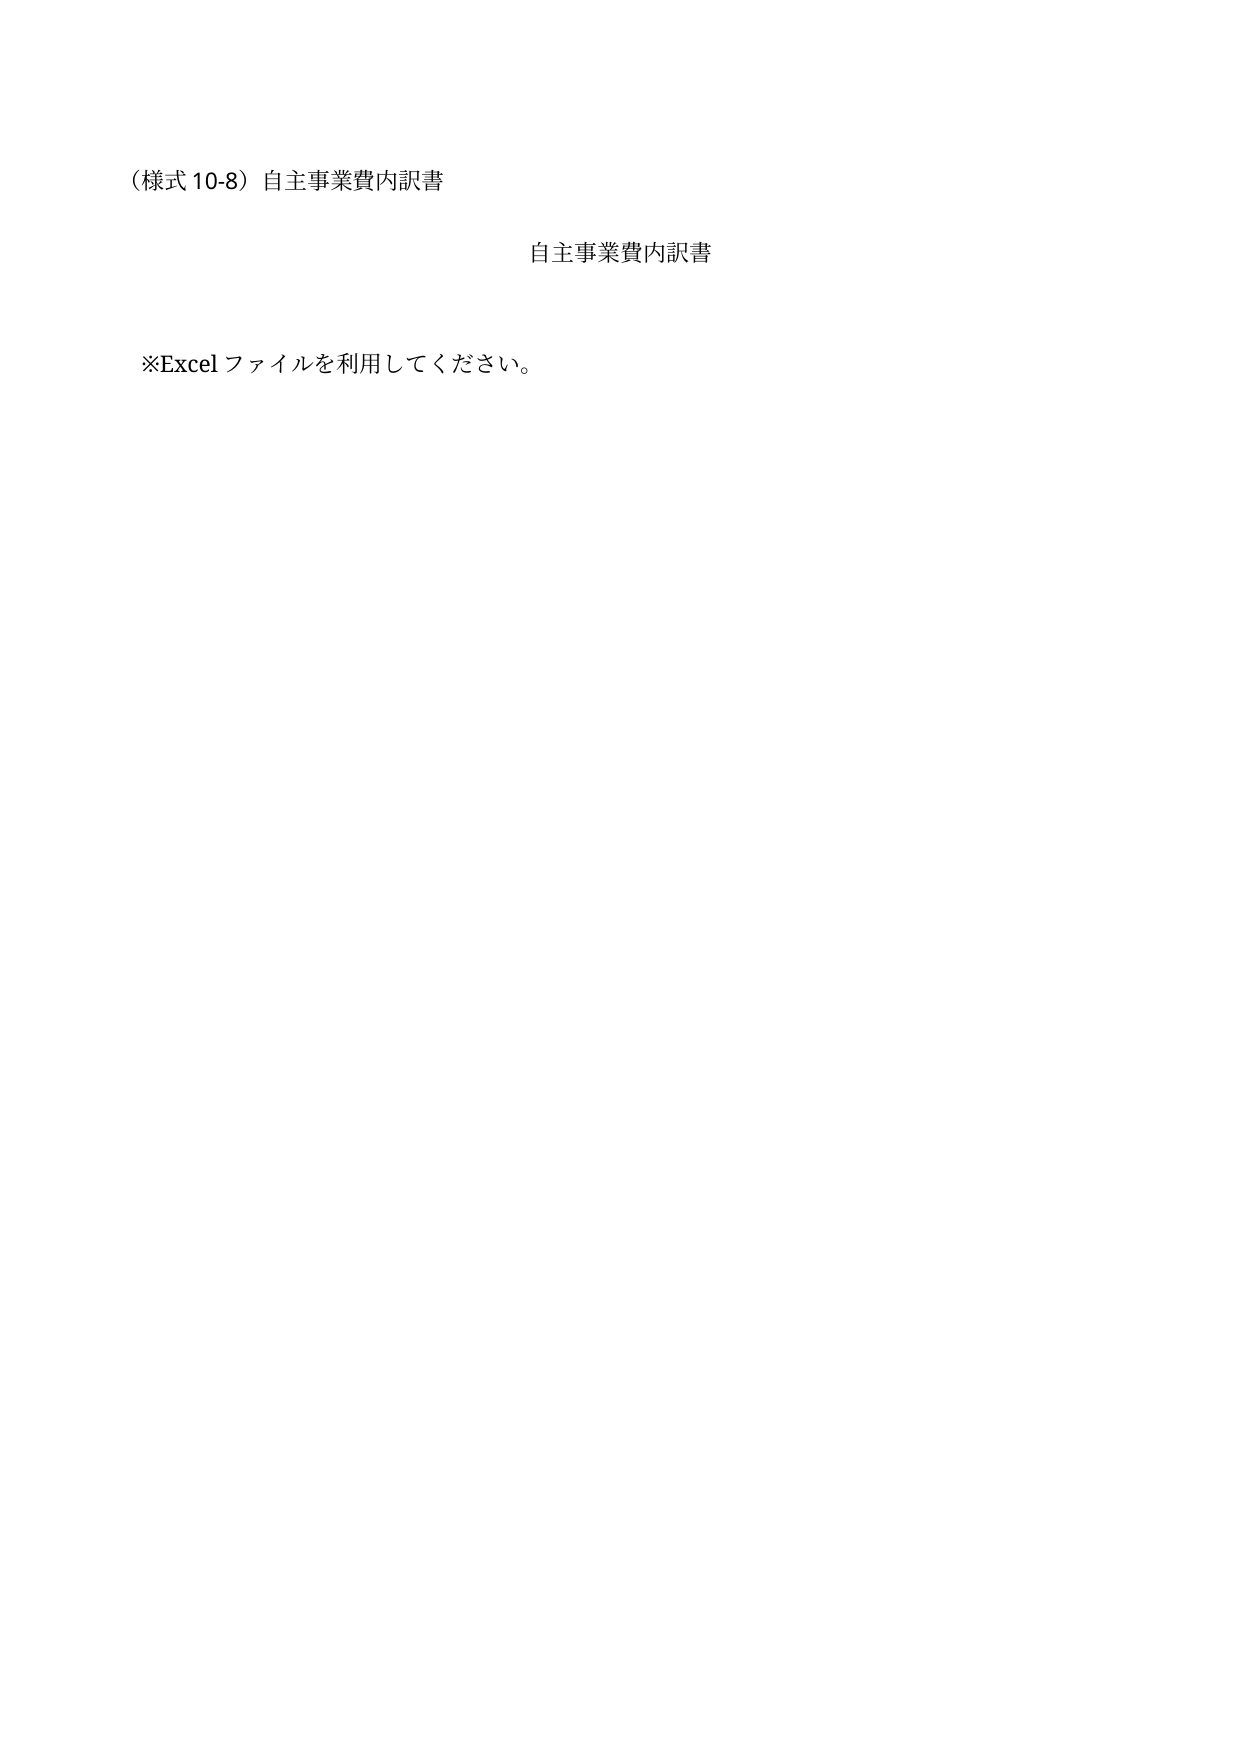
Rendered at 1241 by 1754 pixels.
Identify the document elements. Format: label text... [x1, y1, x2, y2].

list （様式10-8）自主事業費内訳書 [118, 161, 1122, 198]
text 自主事業費内訳書 [118, 236, 1122, 268]
text ※Excelファイルを利用してください。 [118, 343, 1122, 381]
